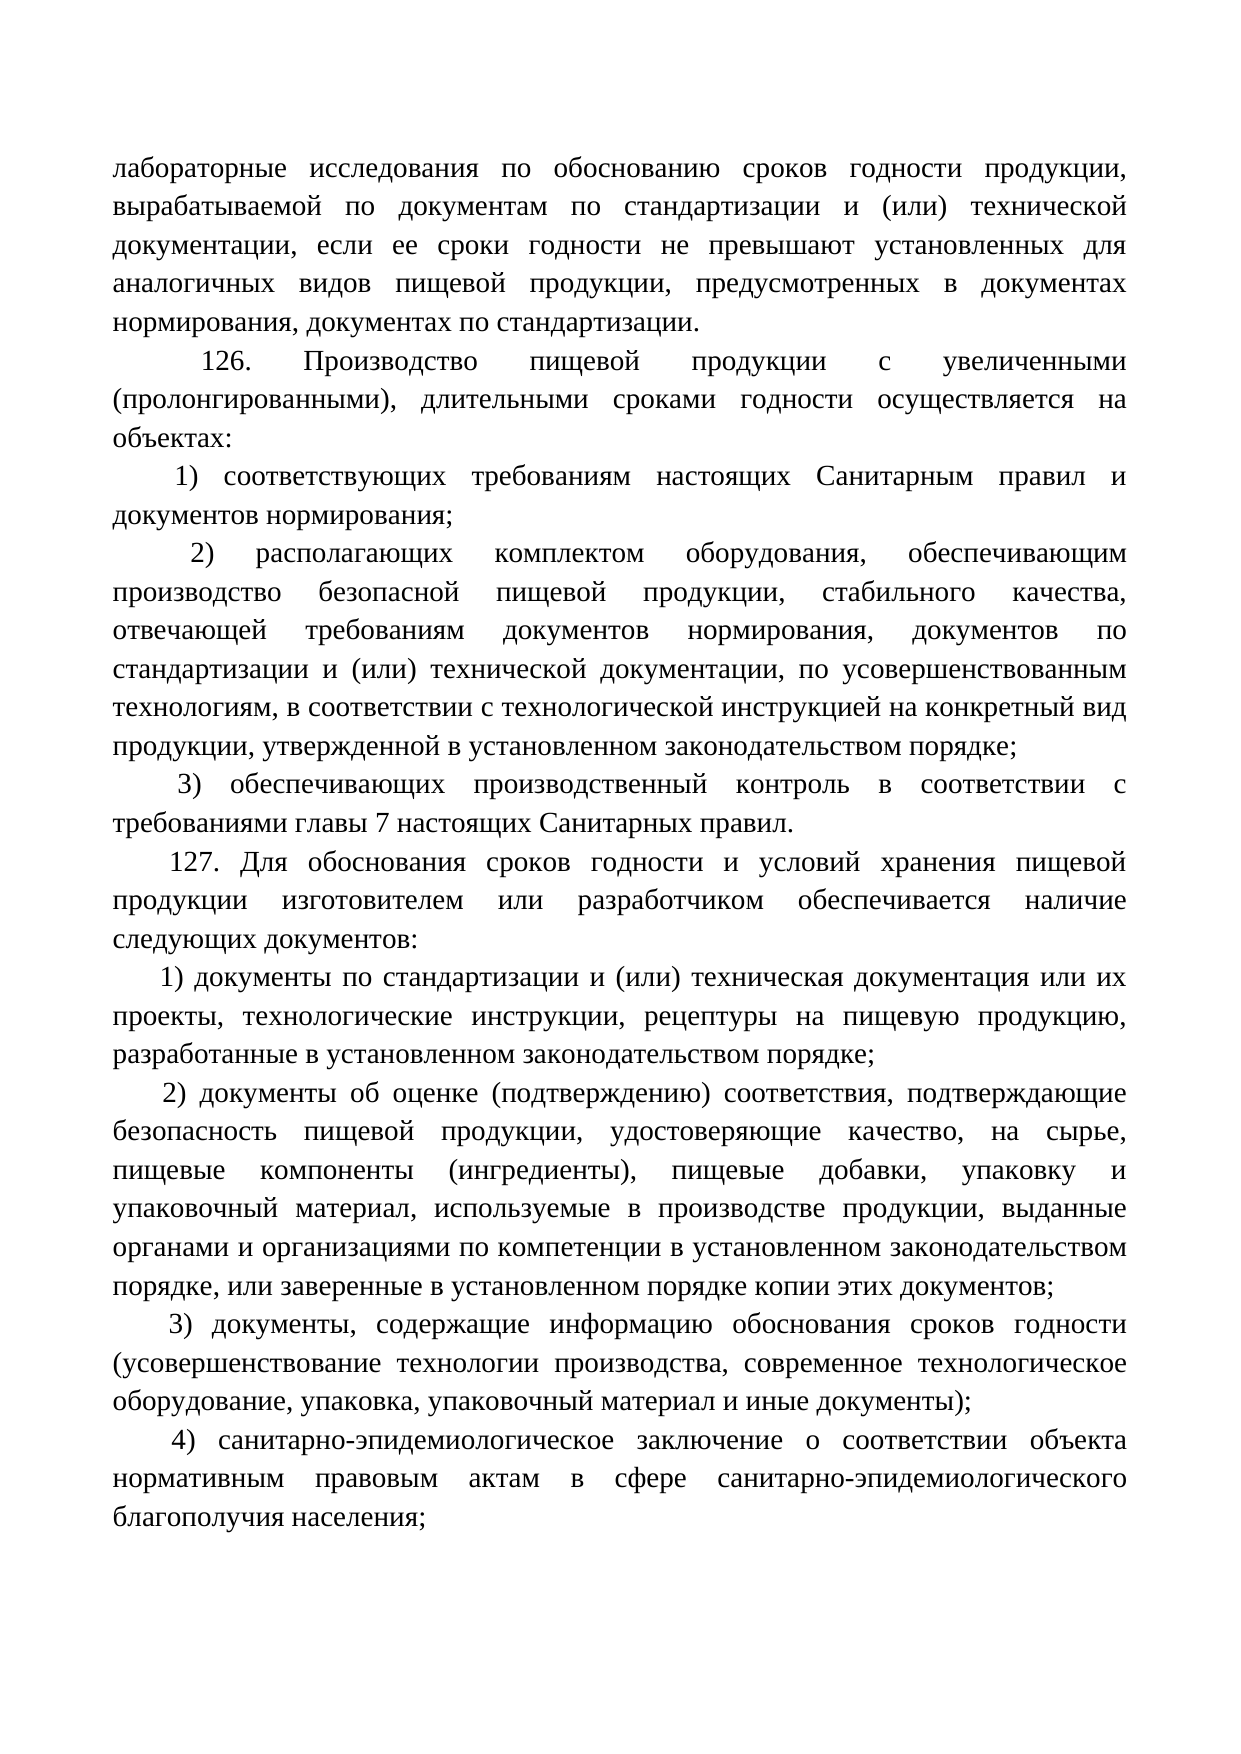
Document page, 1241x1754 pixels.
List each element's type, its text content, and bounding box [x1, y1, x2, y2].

text 2) располагающих комплектом оборудования, обеспечивающим производство безопасной пищевой продукции, стабильного качества, отвечающей требованиям документов нормирования, документов по стандартизации и (или) технической документации, по усовершенствованным технологиям, в соответствии с технологической инструкцией на конкретный вид продукции, утвержденной в установленном законодательством порядке; [112, 535, 1128, 762]
text 3) документы, содержащие информацию обоснования сроков годности (усовершенствование технологии производства, современное технологическое оборудование, упаковка, упаковочный материал и иные документы); [112, 1306, 1128, 1417]
text 4) санитарно-эпидемиологическое заключение о соответствии объекта нормативным правовым актам в сфере санитарно-эпидемиологического благополучия населения; [112, 1422, 1128, 1532]
text 127. Для обоснования сроков годности и условий хранения пищевой продукции изготовителем или разработчиком обеспечивается наличие следующих документов: [112, 844, 1128, 954]
text 126. Производство пищевой продукции с увеличенными (пролонгированными), длительными сроками годности осуществляется на объектах: [112, 343, 1128, 453]
text 3) обеспечивающих производственный контроль в соответствии с требованиями главы 7 настоящих Санитарных правил. [112, 767, 1128, 839]
text 1) документы по стандартизации и (или) техническая документация или их проекты, технологические инструкции, рецептуры на пищевую продукцию, разработанные в установленном законодательством порядке; [112, 959, 1128, 1070]
text 1) соответствующих требованиям настоящих Санитарным правил и документов нормирования; [112, 458, 1128, 530]
text 2) документы об оценке (подтверждению) соответствия, подтверждающие безопасность пищевой продукции, удостоверяющие качество, на сырье, пищевые компоненты (ингредиенты), пищевые добавки, упаковку и упаковочный материал, используемые в производстве продукции, выданные органами и организациями по компетенции в установленном законодательством порядке, или заверенные в установленном порядке копии этих документов; [112, 1075, 1128, 1301]
